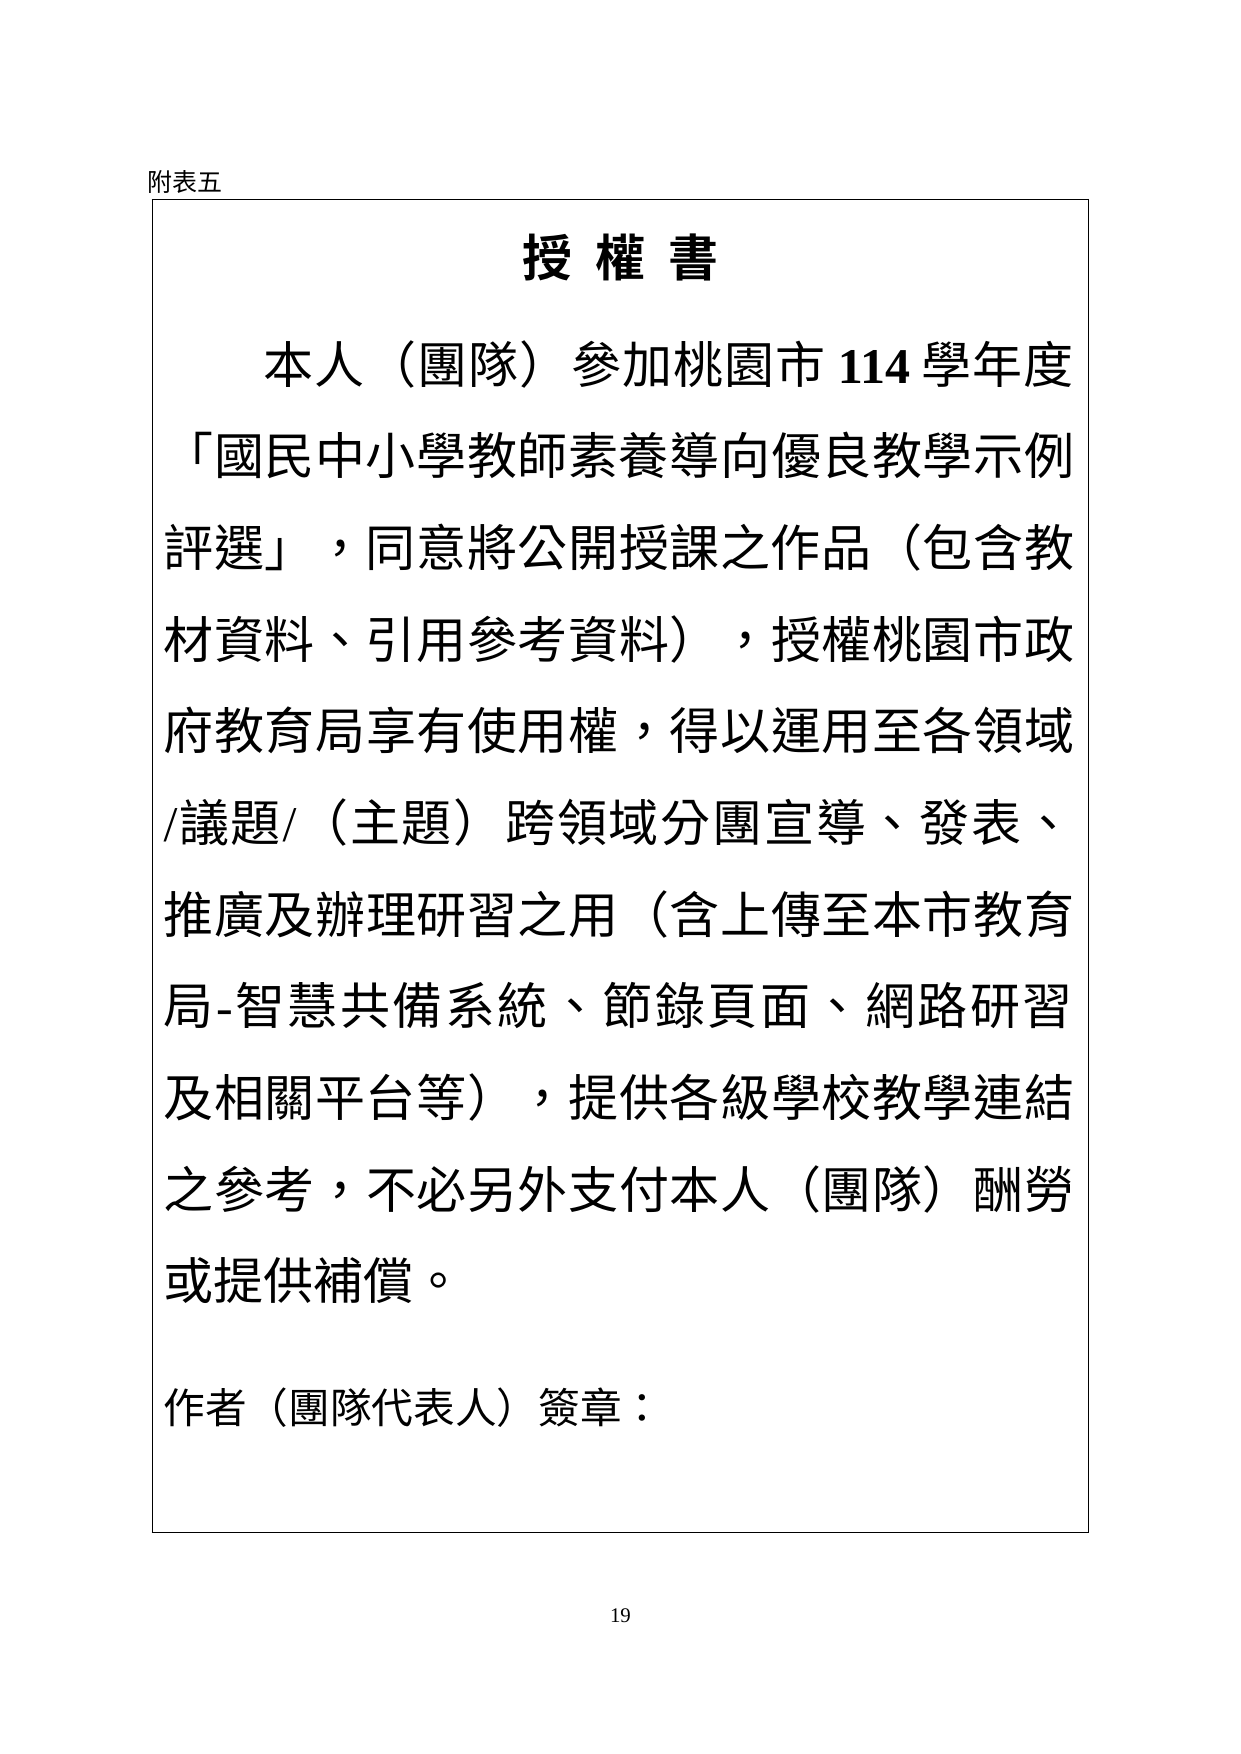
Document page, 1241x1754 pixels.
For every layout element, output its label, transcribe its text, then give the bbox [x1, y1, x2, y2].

text 附表五 [148, 163, 1092, 199]
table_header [153, 200, 1088, 1532]
